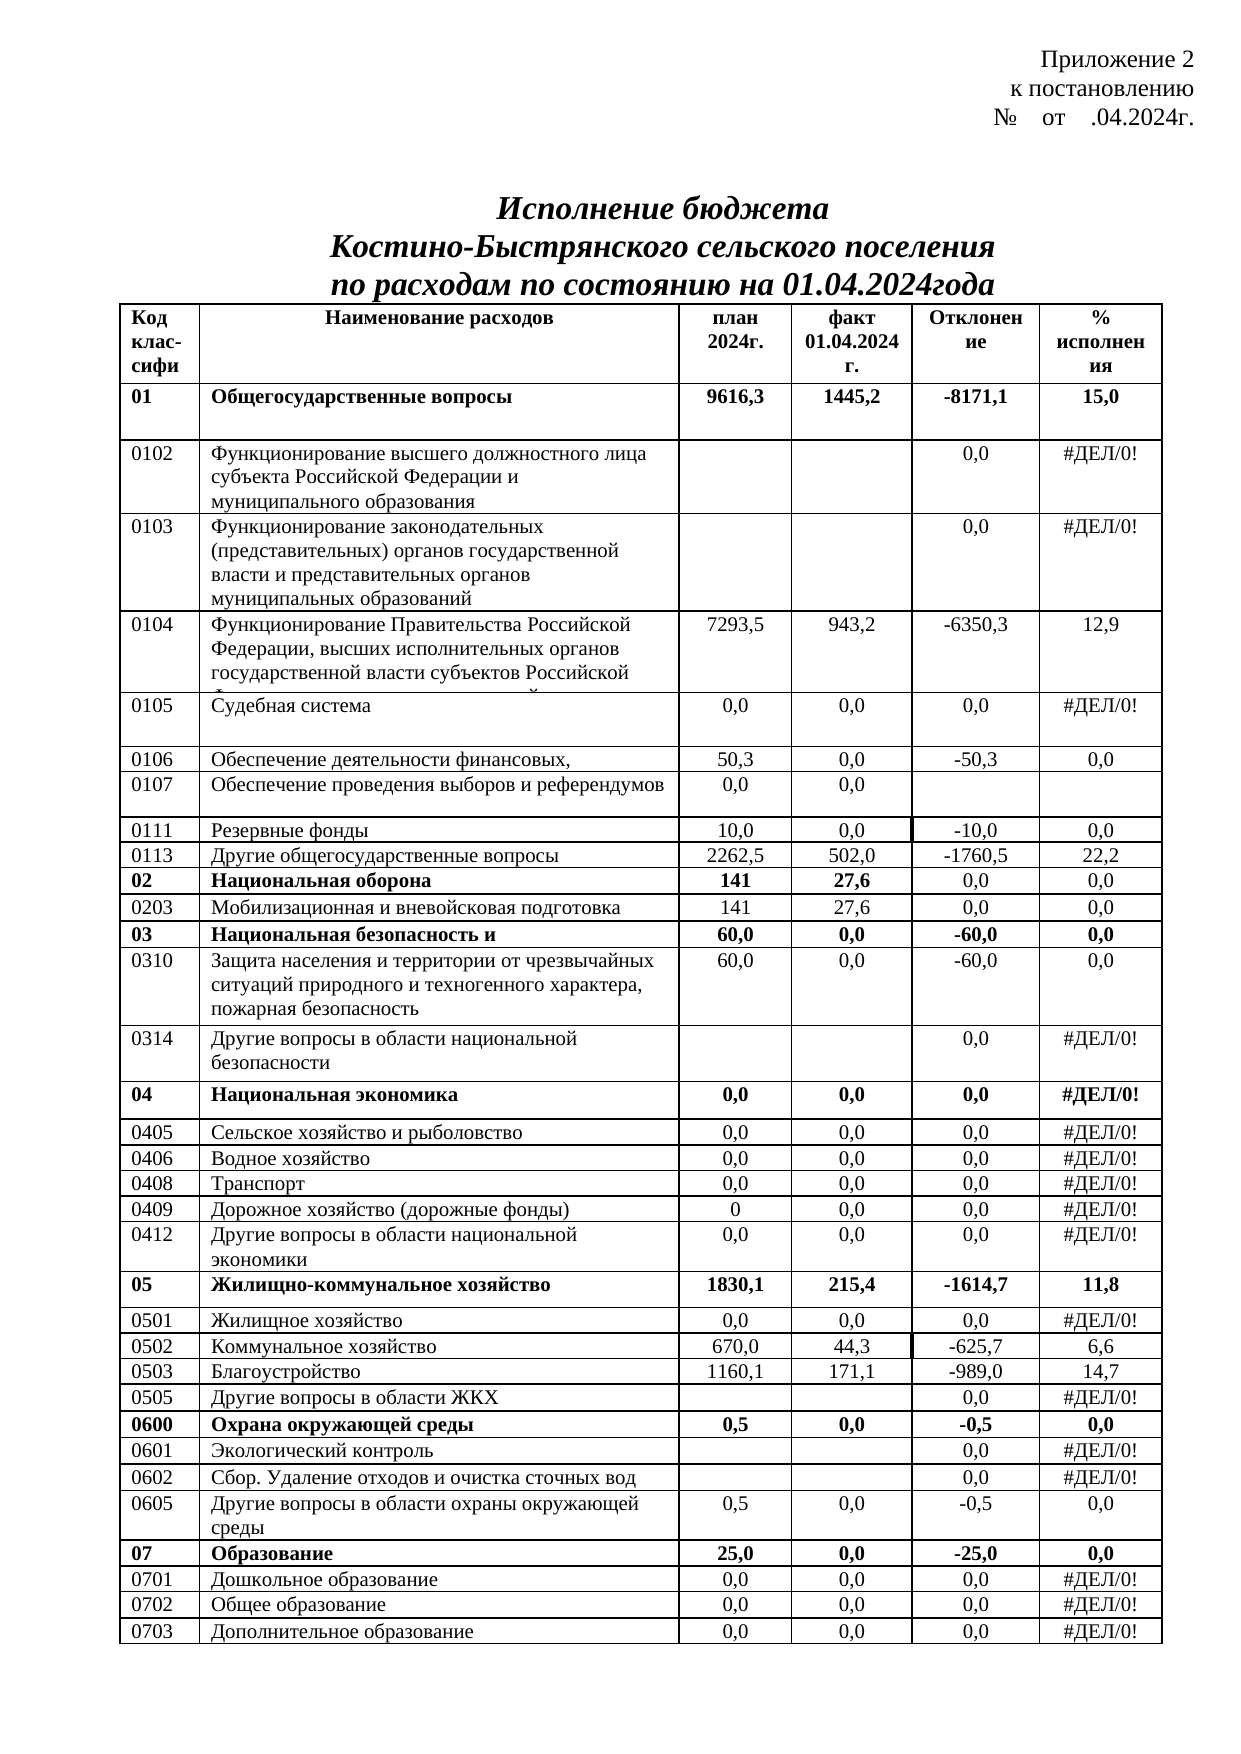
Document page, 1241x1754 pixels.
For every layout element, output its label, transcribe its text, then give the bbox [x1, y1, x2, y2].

table_cell #ДЕЛ/0! [1040, 1385, 1161, 1410]
table_cell -25,0 [913, 1541, 1039, 1565]
table_cell 0,0 [680, 1619, 791, 1643]
table_cell 0,0 [913, 1567, 1039, 1591]
table_cell 0,0 [1040, 868, 1161, 893]
table_cell Дополнительное образование [200, 1619, 678, 1643]
table_cell Образование [200, 1541, 678, 1565]
table_cell 0103 [121, 514, 199, 610]
table_cell 0113 [121, 843, 199, 867]
table_cell 0505 [121, 1385, 199, 1410]
table_cell 02 [121, 868, 199, 893]
table_cell Жилищно-коммунальное хозяйство [200, 1272, 678, 1306]
table_header Код клас-сификации [121, 305, 199, 383]
table_cell 0,0 [792, 1491, 911, 1539]
table_cell 0310 [121, 948, 199, 1024]
table_cell Функционирование Правительства Российской Федерации, высших исполнительных органов государственной власти субъектов Российской Федерации, местных администраций [200, 612, 678, 692]
table_cell 0,0 [680, 1567, 791, 1591]
table_cell Общегосударственные вопросы [200, 384, 678, 439]
table_cell -989,0 [913, 1359, 1039, 1383]
table_cell 44,3 [792, 1334, 910, 1358]
table_cell 0,0 [792, 1222, 911, 1271]
table_cell -50,3 [913, 747, 1039, 771]
table_cell Другие общегосударственные вопросы [200, 843, 678, 867]
table_cell #ДЕЛ/0! [1040, 1026, 1161, 1081]
table_cell -1760,5 [913, 843, 1039, 867]
table_cell 0,0 [680, 772, 791, 816]
table_cell #ДЕЛ/0! [1040, 1222, 1161, 1271]
table_cell -60,0 [913, 948, 1039, 1024]
text Приложение 2 [131, 44, 1194, 73]
table_cell Другие вопросы в области ЖКХ [200, 1385, 678, 1410]
table_cell 0,0 [1040, 1541, 1161, 1565]
table_cell [792, 441, 911, 513]
table_cell #ДЕЛ/0! [1040, 1619, 1161, 1643]
table_cell 1160,1 [680, 1359, 791, 1383]
table_cell 0,0 [792, 818, 910, 841]
table_cell 0105 [121, 693, 199, 746]
table_cell -625,7 [914, 1334, 1039, 1358]
table_cell Мобилизационная и вневойсковая подготовка [200, 895, 678, 920]
table_cell 0,0 [913, 1171, 1039, 1195]
table_cell Другие вопросы в области национальной экономики [200, 1222, 678, 1271]
table_cell 0406 [121, 1146, 199, 1169]
table_cell 0502 [121, 1334, 199, 1358]
table_cell Функционирование законодательных (представительных) органов государственной власти и представительных органов муниципальных образований [200, 514, 678, 610]
table_header Отклонение [913, 305, 1039, 383]
table_cell [792, 1438, 911, 1463]
table_cell [792, 1385, 911, 1410]
table_cell 0408 [121, 1171, 199, 1195]
table_cell 0,0 [680, 1146, 791, 1169]
table_cell [792, 514, 911, 610]
table_cell #ДЕЛ/0! [1040, 514, 1161, 610]
table_cell Национальная экономика [200, 1082, 678, 1118]
table_cell 502,0 [792, 843, 911, 867]
table_cell #ДЕЛ/0! [1040, 1592, 1161, 1617]
table_cell 0,0 [913, 1619, 1039, 1643]
table_cell 0 [680, 1197, 791, 1221]
table_cell [792, 1465, 911, 1489]
table_cell 0314 [121, 1026, 199, 1081]
table_cell Обеспечение деятельности финансовых, налоговых и таможенных органов и органов финансового (финансово-бюджетного) надзора [200, 747, 678, 771]
table_cell 0,0 [913, 1082, 1039, 1118]
table_cell 01 [121, 384, 199, 439]
table_cell 27,6 [792, 868, 911, 893]
text к постановлению [131, 73, 1194, 102]
table_cell #ДЕЛ/0! [1040, 1146, 1161, 1169]
table_cell Коммунальное хозяйство [200, 1334, 678, 1358]
table_cell 0106 [121, 747, 199, 771]
text № от .04.2024г. [131, 102, 1194, 131]
table_header факт 01.04.2024г. [792, 305, 911, 383]
table_cell 0,0 [792, 747, 911, 771]
table_cell 0,0 [680, 1308, 791, 1332]
table_cell 0,0 [913, 1592, 1039, 1617]
table_cell 50,3 [680, 747, 791, 771]
table_cell 0102 [121, 441, 199, 513]
table_cell 0605 [121, 1491, 199, 1539]
table_cell #ДЕЛ/0! [1040, 1171, 1161, 1195]
text Костино-Быстрянского сельского поселения [131, 226, 1194, 265]
table_cell 0,0 [913, 514, 1039, 610]
table_cell 0,0 [1040, 922, 1161, 946]
table_cell 0107 [121, 772, 199, 816]
table_cell -8171,1 [913, 384, 1039, 439]
table_cell Транспорт [200, 1171, 678, 1195]
table_cell 0,0 [1040, 1412, 1161, 1436]
table_cell 0,0 [913, 441, 1039, 513]
table_cell 27,6 [792, 895, 911, 920]
table_cell 0,0 [680, 1171, 791, 1195]
table_cell 0600 [121, 1412, 199, 1436]
table_cell -10,0 [914, 818, 1039, 841]
table_cell Водное хозяйство [200, 1146, 678, 1169]
table_cell #ДЕЛ/0! [1040, 1567, 1161, 1591]
table_cell Национальная безопасность и правоохранительная деятельность [200, 922, 678, 946]
table_cell -1614,7 [913, 1272, 1039, 1306]
table_cell 141 [680, 895, 791, 920]
table_cell 0,0 [680, 1120, 791, 1144]
table_cell #ДЕЛ/0! [1040, 1465, 1161, 1489]
table_cell 6,6 [1040, 1334, 1161, 1358]
table_cell Сбор. Удаление отходов и очистка сточных вод [200, 1465, 678, 1489]
table_cell -60,0 [913, 922, 1039, 946]
table_cell 10,0 [680, 818, 791, 841]
table_cell 0,0 [792, 948, 911, 1024]
table_cell [680, 1385, 791, 1410]
table_cell 0,0 [792, 1082, 911, 1118]
table_cell 0,0 [792, 1412, 911, 1436]
table_cell #ДЕЛ/0! [1040, 693, 1161, 746]
table_cell 0,0 [792, 1197, 911, 1221]
table_cell 0,0 [792, 1120, 911, 1144]
table_cell 0,0 [913, 868, 1039, 893]
table_cell 943,2 [792, 612, 911, 692]
table_cell 0,0 [913, 895, 1039, 920]
table_cell -0,5 [913, 1412, 1039, 1436]
table_cell 0,5 [680, 1491, 791, 1539]
table_cell 04 [121, 1082, 199, 1118]
table_cell #ДЕЛ/0! [1040, 1120, 1161, 1144]
table_cell 0,0 [1040, 818, 1161, 841]
table_cell 7293,5 [680, 612, 791, 692]
table_cell 670,0 [680, 1334, 791, 1358]
table_cell 0,0 [792, 693, 911, 746]
table_cell 0,0 [913, 1222, 1039, 1271]
table_cell #ДЕЛ/0! [1040, 1308, 1161, 1332]
table_cell 0,0 [680, 1592, 791, 1617]
table_cell [1040, 772, 1161, 816]
table_header план 2024г. [680, 305, 791, 383]
table_cell 25,0 [680, 1541, 791, 1565]
table_cell 171,1 [792, 1359, 911, 1383]
table_cell Другие вопросы в области национальной безопасности [200, 1026, 678, 1081]
table_cell 0,0 [792, 1146, 911, 1169]
table_cell 11,8 [1040, 1272, 1161, 1306]
table_cell 0,0 [913, 1465, 1039, 1489]
table_cell #ДЕЛ/0! [1040, 1082, 1161, 1118]
table_cell 60,0 [680, 922, 791, 946]
table_cell 0104 [121, 612, 199, 692]
table_cell [913, 772, 1039, 816]
table_cell 0409 [121, 1197, 199, 1221]
table_cell 0,5 [680, 1412, 791, 1436]
table_cell 22,2 [1040, 843, 1161, 867]
table_cell [680, 1438, 791, 1463]
table_cell 0,0 [792, 1171, 911, 1195]
table_cell 1445,2 [792, 384, 911, 439]
table_cell Национальная оборона [200, 868, 678, 893]
table_cell -0,5 [913, 1491, 1039, 1539]
table_cell 0203 [121, 895, 199, 920]
table_cell 0601 [121, 1438, 199, 1463]
table_cell Другие вопросы в области охраны окружающей среды [200, 1491, 678, 1539]
table_cell Дошкольное образование [200, 1567, 678, 1591]
table_cell [792, 1026, 911, 1081]
table_cell 0,0 [1040, 948, 1161, 1024]
table_cell 0,0 [913, 693, 1039, 746]
table_cell 15,0 [1040, 384, 1161, 439]
table_cell Сельское хозяйство и рыболовство [200, 1120, 678, 1144]
table_cell Общее образование [200, 1592, 678, 1617]
table_cell Функционирование высшего должностного лица субъекта Российской Федерации и муниципального образования [200, 441, 678, 513]
table_cell 0503 [121, 1359, 199, 1383]
table_cell Дорожное хозяйство (дорожные фонды) [200, 1197, 678, 1221]
table_cell 0,0 [913, 1438, 1039, 1463]
table_cell 0,0 [680, 693, 791, 746]
table_cell 141 [680, 868, 791, 893]
table_cell 0,0 [792, 1308, 911, 1332]
table_cell 0412 [121, 1222, 199, 1271]
table_cell 03 [121, 922, 199, 946]
table_cell 0701 [121, 1567, 199, 1591]
table_cell #ДЕЛ/0! [1040, 1197, 1161, 1221]
table_cell 0,0 [1040, 747, 1161, 771]
table_cell 0,0 [792, 922, 911, 946]
table_cell 0,0 [792, 772, 911, 816]
text по расходам по состоянию на 01.04.2024года [131, 265, 1194, 303]
table_cell 0,0 [680, 1222, 791, 1271]
table_cell 0,0 [680, 1082, 791, 1118]
table_cell 0,0 [913, 1026, 1039, 1081]
table_cell 0703 [121, 1619, 199, 1643]
table_cell #ДЕЛ/0! [1040, 1438, 1161, 1463]
table_cell Благоустройство [200, 1359, 678, 1383]
table_cell 0,0 [913, 1308, 1039, 1332]
table_cell 05 [121, 1272, 199, 1306]
table_cell 60,0 [680, 948, 791, 1024]
table_cell 0602 [121, 1465, 199, 1489]
table_cell 0,0 [792, 1592, 911, 1617]
table_cell 0,0 [913, 1197, 1039, 1221]
table_cell Защита населения и территории от чрезвычайных ситуаций природного и техногенного характера, пожарная безопасность [200, 948, 678, 1024]
table_cell 14,7 [1040, 1359, 1161, 1383]
table_cell 0,0 [792, 1541, 911, 1565]
table_cell Охрана окружающей среды [200, 1412, 678, 1436]
text Исполнение бюджета [131, 188, 1194, 226]
table_cell [680, 514, 791, 610]
table_cell [680, 441, 791, 513]
table_cell 0,0 [913, 1385, 1039, 1410]
table_header % исполнения [1040, 305, 1161, 383]
table_cell Резервные фонды [200, 818, 678, 841]
table_cell 0,0 [1040, 895, 1161, 920]
table_cell #ДЕЛ/0! [1040, 441, 1161, 513]
table_cell [680, 1026, 791, 1081]
table_cell 0,0 [792, 1567, 911, 1591]
table_cell Судебная система [200, 693, 678, 746]
table_cell 12,9 [1040, 612, 1161, 692]
table_cell Обеспечение проведения выборов и референдумов [200, 772, 678, 816]
table_cell 07 [121, 1541, 199, 1565]
table_cell 215,4 [792, 1272, 911, 1306]
table_cell 0405 [121, 1120, 199, 1144]
table_cell [680, 1465, 791, 1489]
table_cell 0,0 [1040, 1491, 1161, 1539]
table_cell Экологический контроль [200, 1438, 678, 1463]
table_cell -6350,3 [913, 612, 1039, 692]
table_header Наименование расходов [200, 305, 678, 383]
table_cell 0702 [121, 1592, 199, 1617]
table_cell 1830,1 [680, 1272, 791, 1306]
table_cell Жилищное хозяйство [200, 1308, 678, 1332]
table_cell 0,0 [913, 1146, 1039, 1169]
table_cell 0501 [121, 1308, 199, 1332]
table_cell 2262,5 [680, 843, 791, 867]
table_cell 0111 [121, 818, 199, 841]
table_cell 0,0 [792, 1619, 911, 1643]
table_cell 0,0 [913, 1120, 1039, 1144]
table_cell 9616,3 [680, 384, 791, 439]
